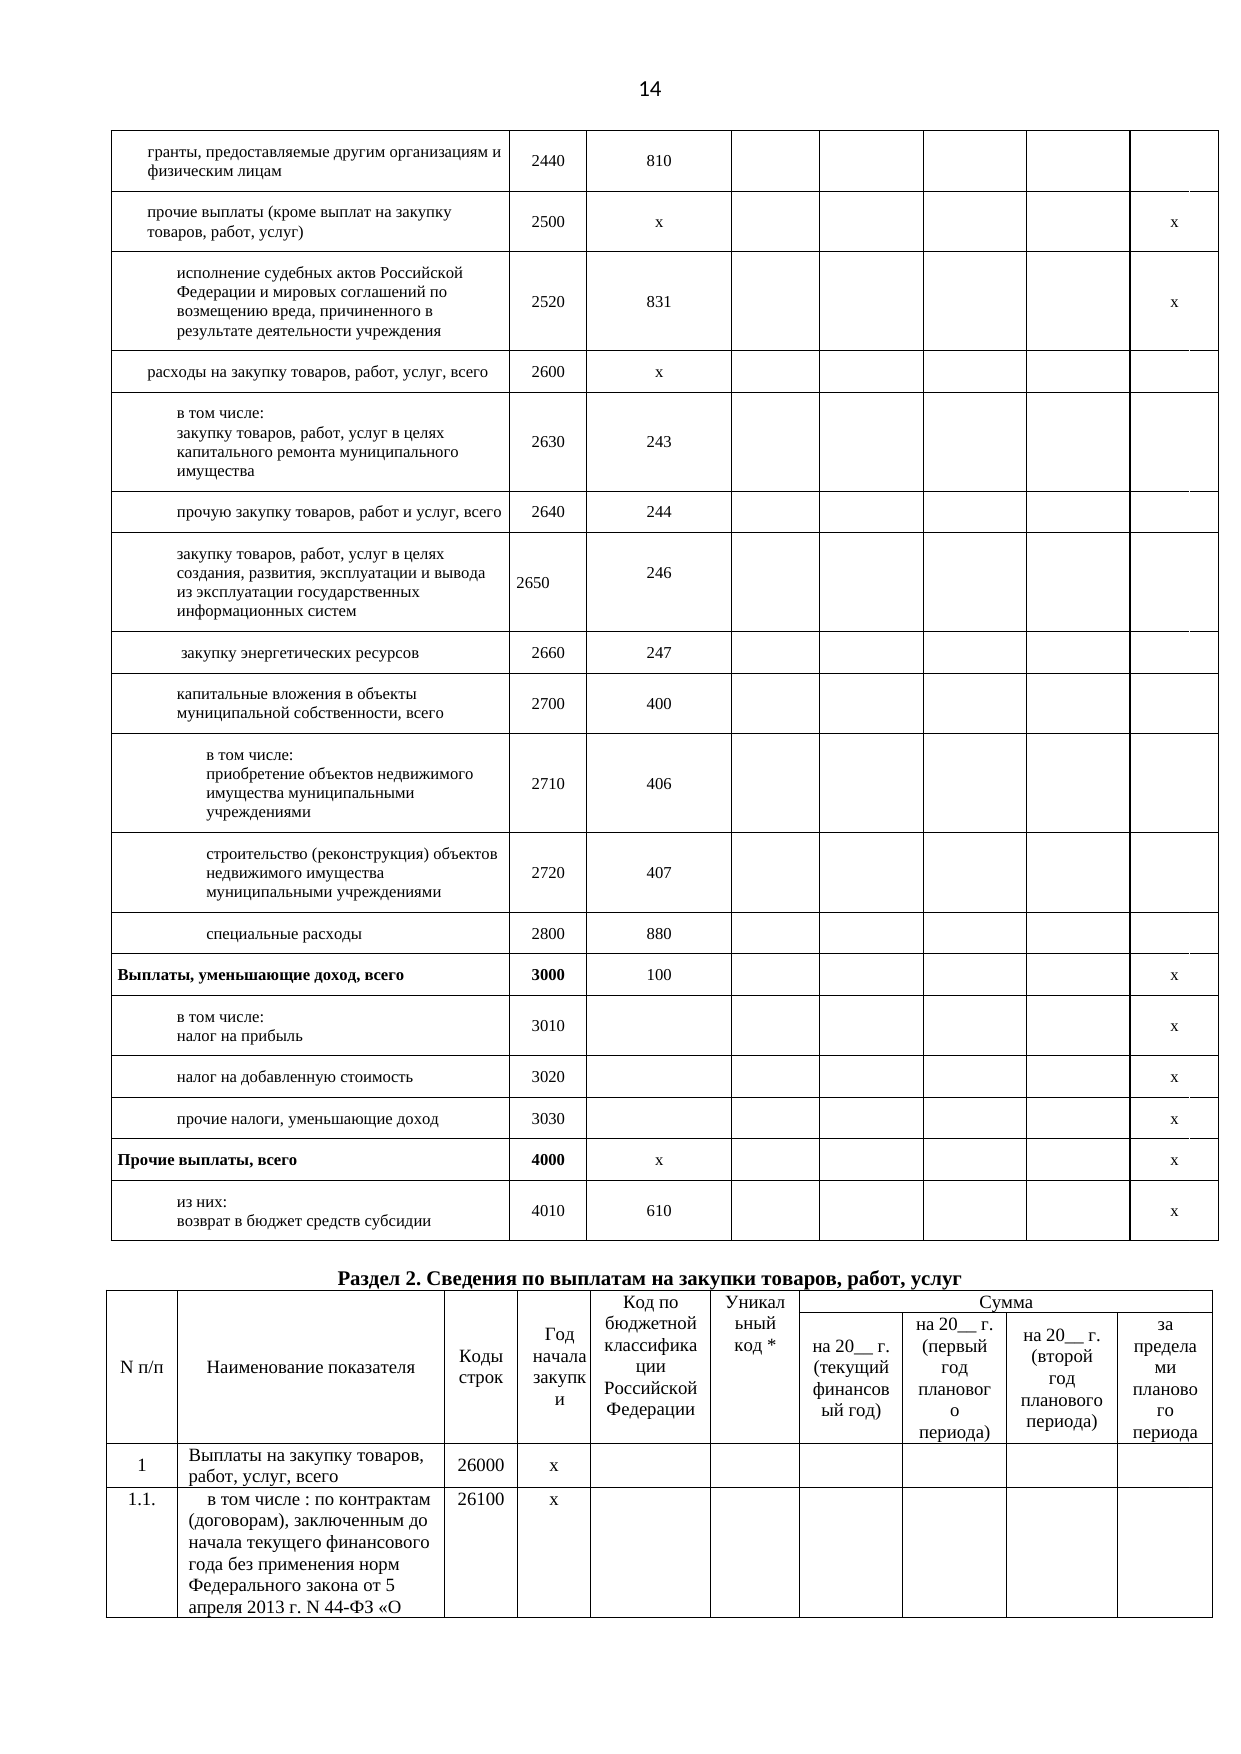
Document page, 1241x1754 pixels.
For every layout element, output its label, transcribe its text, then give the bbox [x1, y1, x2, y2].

table_cell [924, 674, 1026, 733]
table_cell [924, 351, 1026, 392]
table_cell 2660 [510, 632, 586, 672]
table_cell [1027, 833, 1129, 912]
table_cell [1027, 131, 1129, 191]
table_cell [1131, 492, 1218, 532]
table_cell [820, 1181, 923, 1240]
table_cell [924, 533, 1026, 631]
table_cell [820, 913, 923, 953]
table_cell [820, 192, 923, 251]
table_cell [732, 996, 819, 1055]
table_cell 400 [587, 674, 731, 733]
table_cell [1027, 954, 1129, 995]
table_cell [1118, 1444, 1212, 1487]
table_cell [800, 1488, 902, 1617]
table_header Код по бюджетной классификации Российской Федерации [591, 1291, 710, 1442]
table_cell [732, 954, 819, 995]
table_cell [924, 1056, 1026, 1097]
table_cell [732, 192, 819, 251]
table_cell [924, 954, 1026, 995]
table_cell [924, 131, 1026, 191]
table_cell расходы на закупку товаров, работ, услуг, всего [112, 351, 509, 392]
table_cell 2600 [510, 351, 586, 392]
table_header Год начала закупки [518, 1291, 590, 1442]
table_cell 880 [587, 913, 731, 953]
table_cell [800, 1444, 902, 1487]
table_cell [820, 954, 923, 995]
table_cell [1027, 632, 1129, 672]
table_cell 810 [587, 131, 731, 191]
table_cell [820, 996, 923, 1055]
table_cell 243 [587, 393, 731, 491]
table_cell [820, 492, 923, 532]
table_cell [820, 393, 923, 491]
table_cell 2720 [510, 833, 586, 912]
table_cell [732, 674, 819, 733]
table_header Сумма [800, 1291, 1212, 1312]
table_cell гранты, предоставляемые другим организациям и физическим лицам [112, 131, 509, 191]
table_cell [903, 1488, 1006, 1617]
table_cell x [1131, 954, 1218, 995]
table_cell [924, 996, 1026, 1055]
table_cell x [1131, 252, 1218, 350]
table_cell [924, 492, 1026, 532]
table_cell x [1131, 1056, 1218, 1097]
table_cell 610 [587, 1181, 731, 1240]
table_cell 2520 [510, 252, 586, 350]
table_cell прочую закупку товаров, работ и услуг, всего [112, 492, 509, 532]
table_cell в том числе: приобретение объектов недвижимого имущества муниципальными учреждениями [112, 734, 509, 832]
table_cell x [587, 192, 731, 251]
table_cell [820, 833, 923, 912]
table_cell [1027, 533, 1129, 631]
table_cell x [587, 351, 731, 392]
table_cell x [1131, 1098, 1218, 1138]
table_cell [732, 913, 819, 953]
table_cell 2700 [510, 674, 586, 733]
table_cell [1027, 492, 1129, 532]
table_cell [924, 833, 1026, 912]
table_cell [820, 1139, 923, 1180]
table_cell на 20__ г. (первый год планового периода) [903, 1313, 1006, 1442]
table_cell x [518, 1444, 590, 1487]
table_cell [1027, 734, 1129, 832]
table_cell [1027, 252, 1129, 350]
table_cell [732, 1056, 819, 1097]
table_cell x [1131, 1139, 1218, 1180]
table_cell [732, 351, 819, 392]
table_cell [1118, 1488, 1212, 1617]
table_cell [820, 1056, 923, 1097]
table_header Коды строк [445, 1291, 517, 1442]
table_cell 3010 [510, 996, 586, 1055]
table_cell 4010 [510, 1181, 586, 1240]
table_cell x [1131, 1181, 1218, 1240]
table_cell [1131, 632, 1218, 672]
table_cell [587, 1098, 731, 1138]
table_cell 2640 [510, 492, 586, 532]
table_cell [1131, 351, 1218, 392]
table_cell [732, 131, 819, 191]
table_cell 3030 [510, 1098, 586, 1138]
table_cell за пределами планового периода [1118, 1313, 1212, 1442]
table_cell [820, 351, 923, 392]
table_cell [1007, 1444, 1117, 1487]
table_cell в том числе: закупку товаров, работ, услуг в целях капитального ремонта муниципального имущества [112, 393, 509, 491]
table_cell Выплаты, уменьшающие доход, всего [112, 954, 509, 995]
table_cell закупку товаров, работ, услуг в целях создания, развития, эксплуатации и вывода из эксплуатации государственных информационных систем [112, 533, 509, 631]
table_cell [732, 734, 819, 832]
table_cell 407 [587, 833, 731, 912]
table_cell 100 [587, 954, 731, 995]
table_cell на 20__ г. (текущий финансовый год) [800, 1313, 902, 1442]
table_cell [1027, 1139, 1129, 1180]
table_cell налог на добавленную стоимость [112, 1056, 509, 1097]
table_cell [1027, 1056, 1129, 1097]
table_cell [732, 632, 819, 672]
table_cell 2710 [510, 734, 586, 832]
table_cell x [587, 1139, 731, 1180]
table_cell [924, 1181, 1026, 1240]
table_cell [587, 1056, 731, 1097]
table_cell [924, 1139, 1026, 1180]
table_cell [903, 1444, 1006, 1487]
table_cell x [518, 1488, 590, 1617]
table_cell [711, 1488, 799, 1617]
table_cell прочие налоги, уменьшающие доход [112, 1098, 509, 1138]
table_cell 26000 [445, 1444, 517, 1487]
table_cell из них: возврат в бюджет средств субсидии [112, 1181, 509, 1240]
table_cell [1027, 393, 1129, 491]
table_cell [820, 632, 923, 672]
table_cell [1131, 131, 1218, 191]
table_cell [711, 1444, 799, 1487]
table_cell [1007, 1488, 1117, 1617]
table_cell [1131, 734, 1218, 832]
table_cell x [1131, 192, 1218, 251]
table_cell 246 [587, 533, 731, 631]
table_cell [924, 192, 1026, 251]
table_cell 2440 [510, 131, 586, 191]
table_cell 4000 [510, 1139, 586, 1180]
table_cell [732, 492, 819, 532]
table_cell [820, 734, 923, 832]
table_cell прочие выплаты (кроме выплат на закупку товаров, работ, услуг) [112, 192, 509, 251]
table_cell [924, 393, 1026, 491]
table_cell [591, 1488, 710, 1617]
table_cell [732, 533, 819, 631]
table_cell 2650 [510, 533, 586, 631]
table_cell [591, 1444, 710, 1487]
table_cell [820, 131, 923, 191]
table_cell [924, 734, 1026, 832]
table_cell [732, 1181, 819, 1240]
table_cell 26100 [445, 1488, 517, 1617]
table_cell [1027, 192, 1129, 251]
table_cell [1131, 833, 1218, 912]
table_cell [820, 533, 923, 631]
table_cell [820, 674, 923, 733]
table_cell [1027, 351, 1129, 392]
table_cell x [1131, 996, 1218, 1055]
table_cell [732, 1139, 819, 1180]
table_cell 406 [587, 734, 731, 832]
table_cell [587, 996, 731, 1055]
table_cell [1027, 1181, 1129, 1240]
table_cell 244 [587, 492, 731, 532]
table_cell [732, 393, 819, 491]
table_cell [820, 1098, 923, 1138]
table_cell 1 [107, 1444, 177, 1487]
table_cell закупку энергетических ресурсов [112, 632, 509, 672]
table_cell [1027, 996, 1129, 1055]
table_cell 1.1. [107, 1488, 177, 1617]
table_cell 2800 [510, 913, 586, 953]
table_cell [732, 1098, 819, 1138]
table_cell [924, 1098, 1026, 1138]
table_cell специальные расходы [112, 913, 509, 953]
table_cell [1027, 674, 1129, 733]
table_cell [924, 252, 1026, 350]
table_cell в том числе: налог на прибыль [112, 996, 509, 1055]
table_cell исполнение судебных актов Российской Федерации и мировых соглашений по возмещению вреда, причиненного в результате деятельности учреждения [112, 252, 509, 350]
table_cell 831 [587, 252, 731, 350]
table_header N п/п [107, 1291, 177, 1442]
table_cell на 20__ г. (второй год планового периода) [1007, 1313, 1117, 1442]
table_cell Прочие выплаты, всего [112, 1139, 509, 1180]
table_cell 2500 [510, 192, 586, 251]
table_cell [1027, 913, 1129, 953]
table_cell [820, 252, 923, 350]
table_cell строительство (реконструкция) объектов недвижимого имущества муниципальными учреждениями [112, 833, 509, 912]
table_header Наименование показателя [178, 1291, 444, 1442]
table_cell [1131, 674, 1218, 733]
table_header Уникальный код * [711, 1291, 799, 1442]
table_cell [1027, 1098, 1129, 1138]
table_cell [732, 833, 819, 912]
table_cell 2630 [510, 393, 586, 491]
table_cell [924, 913, 1026, 953]
table_cell [1131, 913, 1218, 953]
table_cell [1131, 393, 1218, 491]
text Раздел 2. Сведения по выплатам на закупки товаров, работ, услуг [177, 1265, 1122, 1289]
table_cell Выплаты на закупку товаров, работ, услуг, всего [178, 1444, 444, 1487]
table_cell 247 [587, 632, 731, 672]
table_cell 3000 [510, 954, 586, 995]
table_cell [924, 632, 1026, 672]
table_cell 3020 [510, 1056, 586, 1097]
table_cell [732, 252, 819, 350]
table_cell капитальные вложения в объекты муниципальной собственности, всего [112, 674, 509, 733]
table_cell [1131, 533, 1218, 631]
